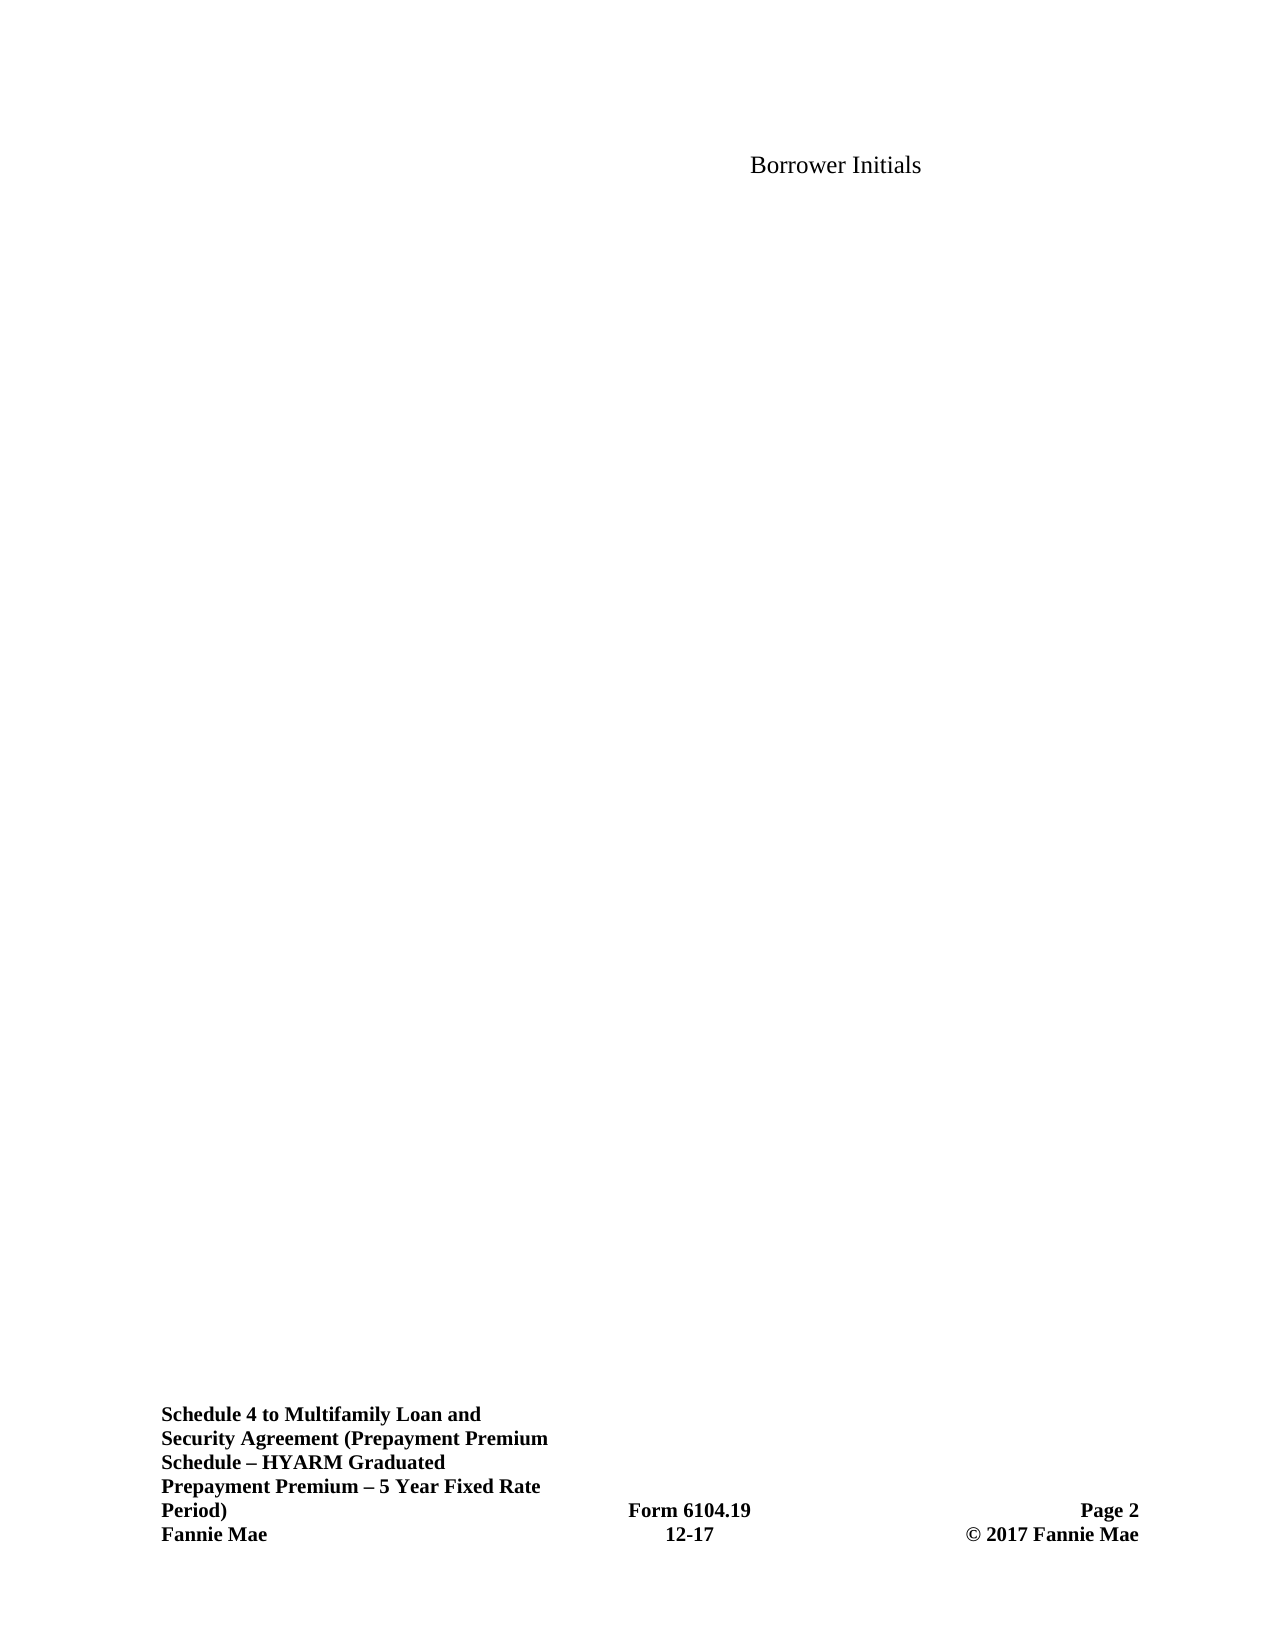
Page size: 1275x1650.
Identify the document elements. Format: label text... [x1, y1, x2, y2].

text Borrower Initials [750, 150, 1125, 179]
